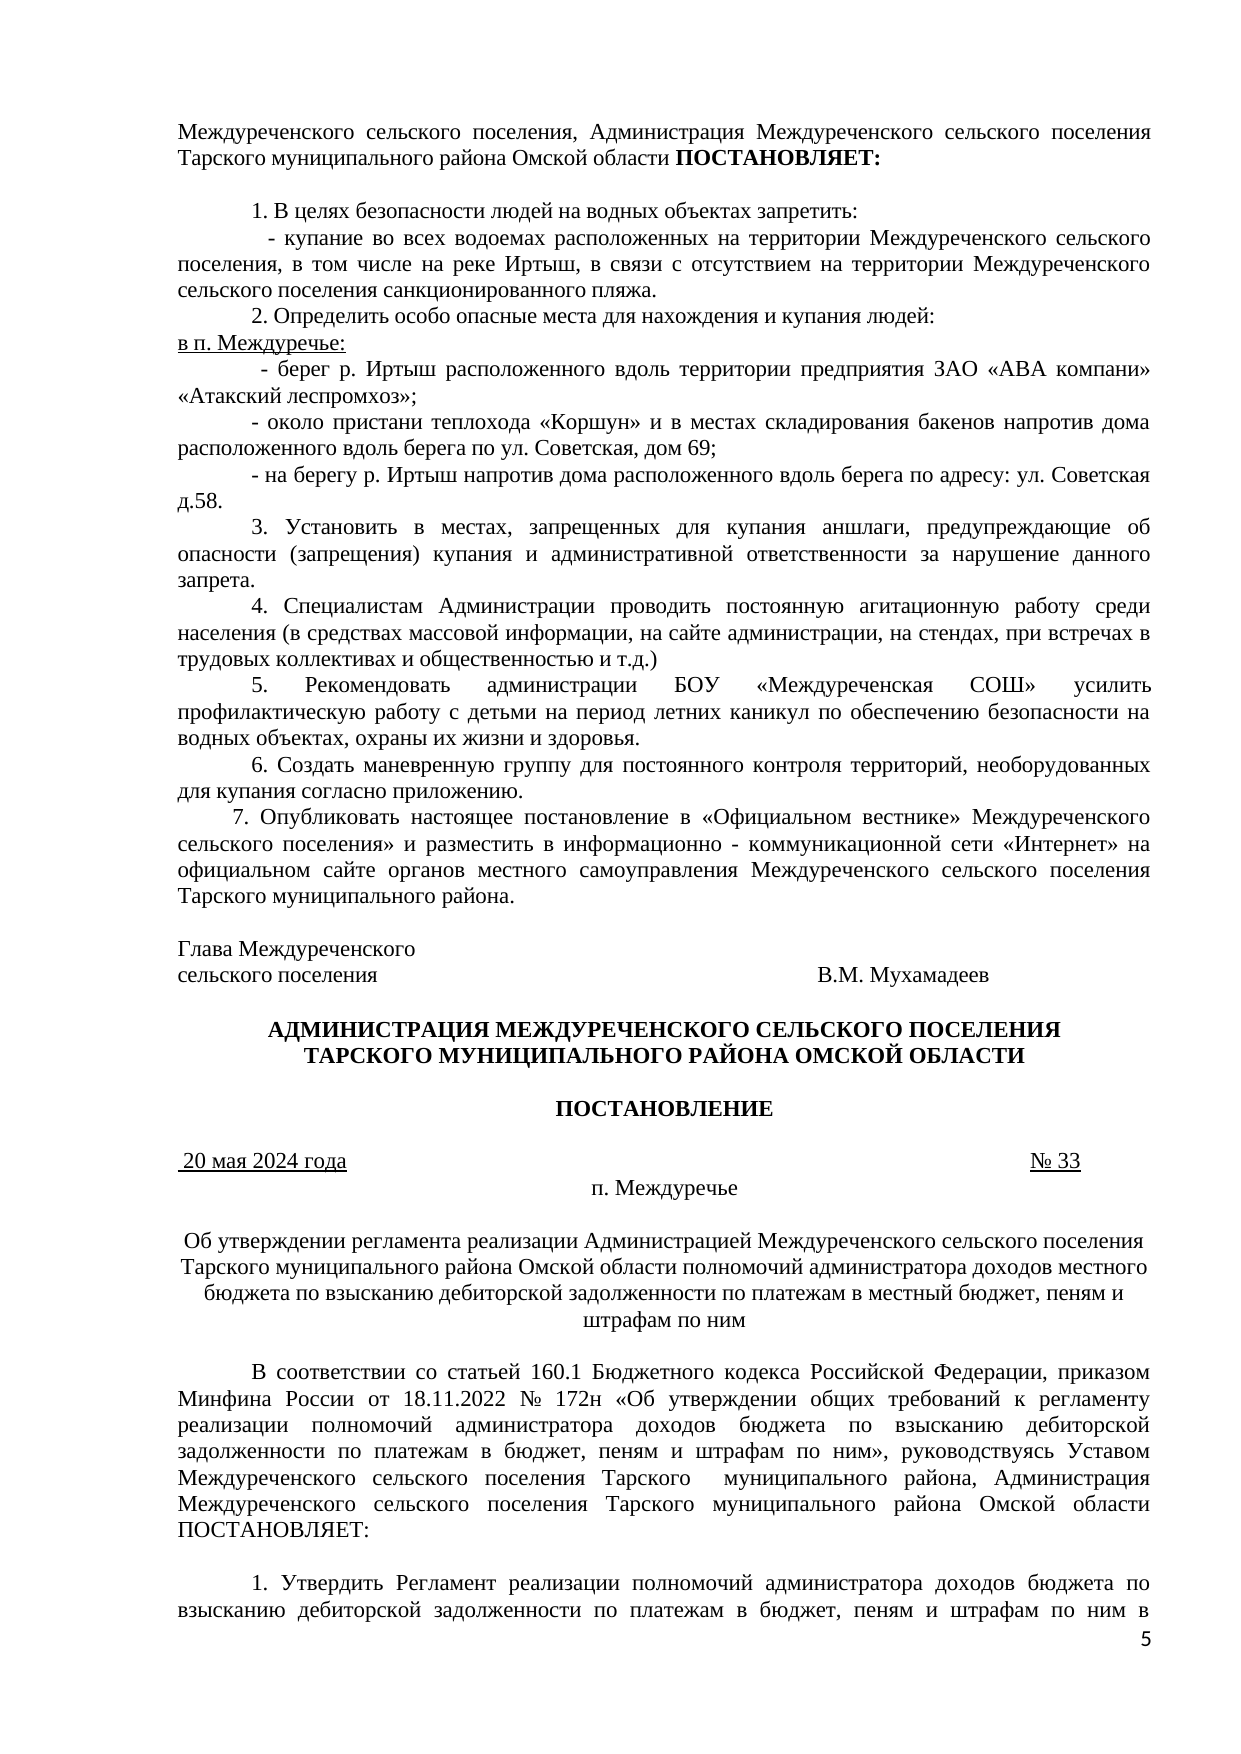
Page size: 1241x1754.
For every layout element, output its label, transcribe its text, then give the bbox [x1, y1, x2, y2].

text - берег р. Иртыш расположенного вдоль территории предприятия ЗАО «АВА компани» «Атакский леспромхоз»; [177, 355, 1152, 408]
text в п. Междуречье: [177, 329, 1152, 355]
text Глава Междуреченского [177, 935, 1152, 961]
text 7. Опубликовать настоящее постановление в «Официальном вестнике» Междуреченского сельского поселения» и разместить в информационно - коммуникационной сети «Интернет» на официальном сайте органов местного самоуправления Междуреченского сельского поселения Тарского муниципального района. [177, 803, 1152, 909]
text - около пристани теплохода «Коршун» и в местах складирования бакенов напротив дома расположенного вдоль берега по ул. Советская, дом 69; [177, 408, 1152, 461]
text сельского поселения В.М. Мухамадеев [177, 961, 1152, 988]
text В соответствии со статьей 160.1 Бюджетного кодекса Российской Федерации, приказом Минфина России от 18.11.2022 № 172н «Об утверждении общих требований к регламенту реализации полномочий администратора доходов бюджета по взысканию дебиторской задолженности по платежам в бюджет, пеням и штрафам по ним», руководствуясь Уставом Междуреченского сельского поселения Тарского муниципального района, Администрация Междуреченского сельского поселения Тарского муниципального района Омской области ПОСТАНОВЛЯЕТ: [177, 1358, 1152, 1543]
text 3. Установить в местах, запрещенных для купания аншлаги, предупреждающие об опасности (запрещения) купания и административной ответственности за нарушение данного запрета. [177, 513, 1152, 592]
text АДМИНИСТРАЦИЯ МЕЖДУРЕЧЕНСКОГО СЕЛЬСКОГО ПОСЕЛЕНИЯ [177, 1016, 1152, 1042]
text ТАРСКОГО МУНИЦИПАЛЬНОГО РАЙОНА ОМСКОЙ ОБЛАСТИ [177, 1042, 1152, 1068]
text 5. Рекомендовать администрации БОУ «Междуреченская СОШ» усилить профилактическую работу с детьми на период летних каникул по обеспечению безопасности на водных объектах, охраны их жизни и здоровья. [177, 672, 1152, 751]
text 4. Специалистам Администрации проводить постоянную агитационную работу среди населения (в средствах массовой информации, на сайте администрации, на стендах, при встречах в трудовых коллективах и общественностью и т.д.) [177, 592, 1152, 672]
text 1. В целях безопасности людей на водных объектах запретить: [177, 197, 1152, 223]
text - на берегу р. Иртыш напротив дома расположенного вдоль берега по адресу: ул. Советская д.58. [177, 461, 1152, 513]
text 6. Создать маневренную группу для постоянного контроля территорий, необорудованных для купания согласно приложению. [177, 751, 1152, 803]
text Об утверждении регламента реализации Администрацией Междуреченского сельского поселения Тарского муниципального района Омской области полномочий администратора доходов местного бюджета по взысканию дебиторской задолженности по платежам в местный бюджет, пеням и штрафам по ним [177, 1227, 1152, 1332]
text п. Междуречье [177, 1174, 1152, 1200]
text ПОСТАНОВЛЕНИЕ [177, 1095, 1152, 1121]
text - купание во всех водоемах расположенных на территории Междуреченского сельского поселения, в том числе на реке Иртыш, в связи с отсутствием на территории Междуреченского сельского поселения санкционированного пляжа. [177, 223, 1152, 303]
text 20 мая 2024 года № 33 [177, 1148, 1152, 1174]
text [177, 118, 1152, 171]
text 2. Определить особо опасные места для нахождения и купания людей: [177, 303, 1152, 329]
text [177, 1569, 1152, 1622]
